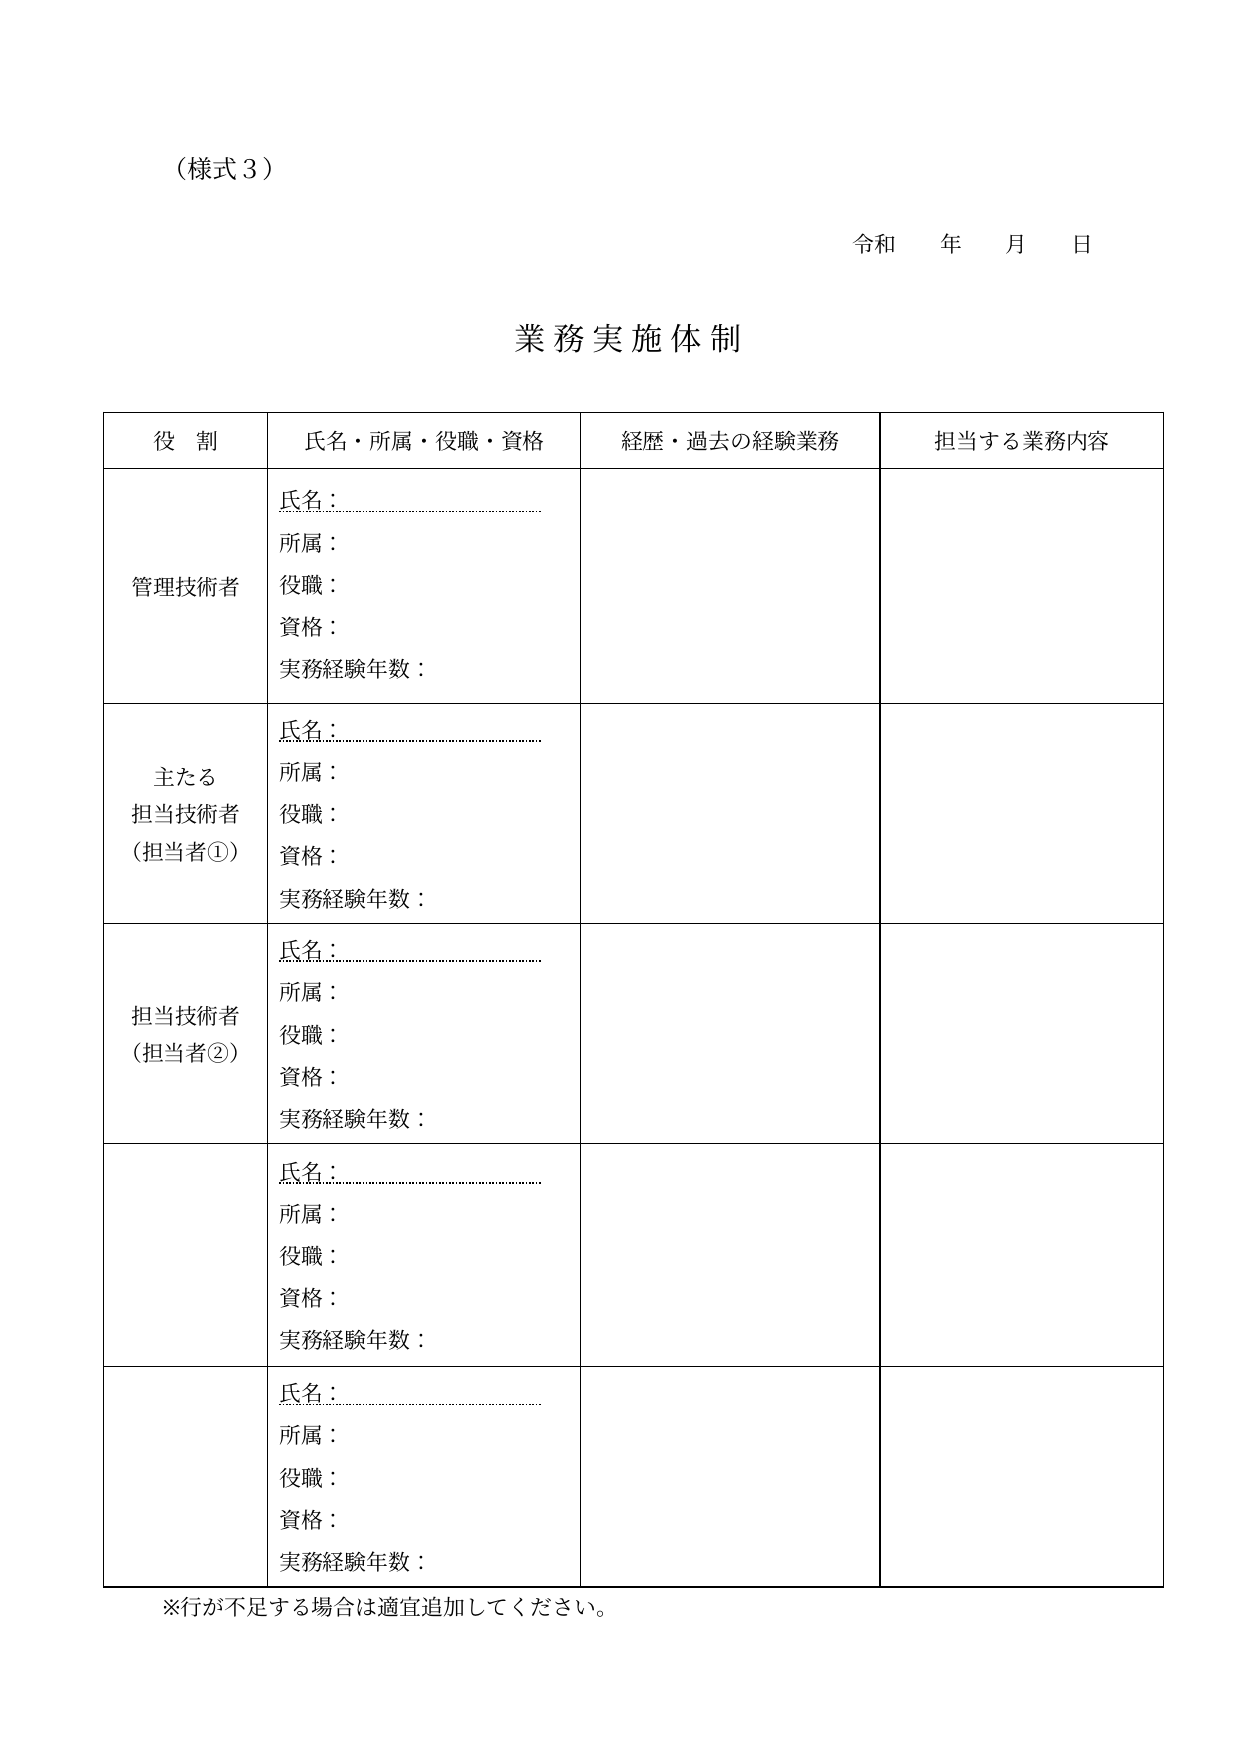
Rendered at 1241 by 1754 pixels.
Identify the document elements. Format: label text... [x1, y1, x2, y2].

table_cell [104, 1144, 267, 1366]
table_cell 氏名： 所属： 役職： 資格： 実務経験年数： [268, 924, 580, 1143]
table_cell [104, 1367, 267, 1586]
table_cell [581, 924, 879, 1143]
text ※行が不足する場合は適宜追加してください。 [162, 1588, 1093, 1625]
table_cell [881, 469, 1163, 702]
table_cell 氏名： 所属： 役職： 資格： 実務経験年数： [268, 704, 580, 923]
table_cell 氏名： 所属： 役職： 資格： 実務経験年数： [268, 469, 580, 702]
table_cell 担当技術者 （担当者②） [104, 924, 267, 1143]
table_header 経歴・過去の経験業務 [581, 413, 879, 468]
text 業 務 実 施 体 制 [162, 299, 1093, 374]
table_cell [881, 704, 1163, 923]
table_cell 氏名： 所属： 役職： 資格： 実務経験年数： [268, 1367, 580, 1586]
table_cell 主たる 担当技術者 （担当者①） [104, 704, 267, 923]
text 令和 年 月 日 [162, 224, 1093, 262]
table_cell [581, 1367, 879, 1586]
text （様式３） [162, 149, 1093, 187]
table_cell [581, 1144, 879, 1366]
table_header 氏名・所属・役職・資格 [268, 413, 580, 468]
table_header 担当する業務内容 [881, 413, 1163, 468]
table_cell 氏名： 所属： 役職： 資格： 実務経験年数： [268, 1144, 580, 1366]
table_header 役 割 [104, 413, 267, 468]
table_cell [881, 924, 1163, 1143]
table_cell [581, 704, 879, 923]
table_cell [881, 1144, 1163, 1366]
table_cell [581, 469, 879, 702]
table_cell [881, 1367, 1163, 1586]
table_cell 管理技術者 [104, 469, 267, 702]
